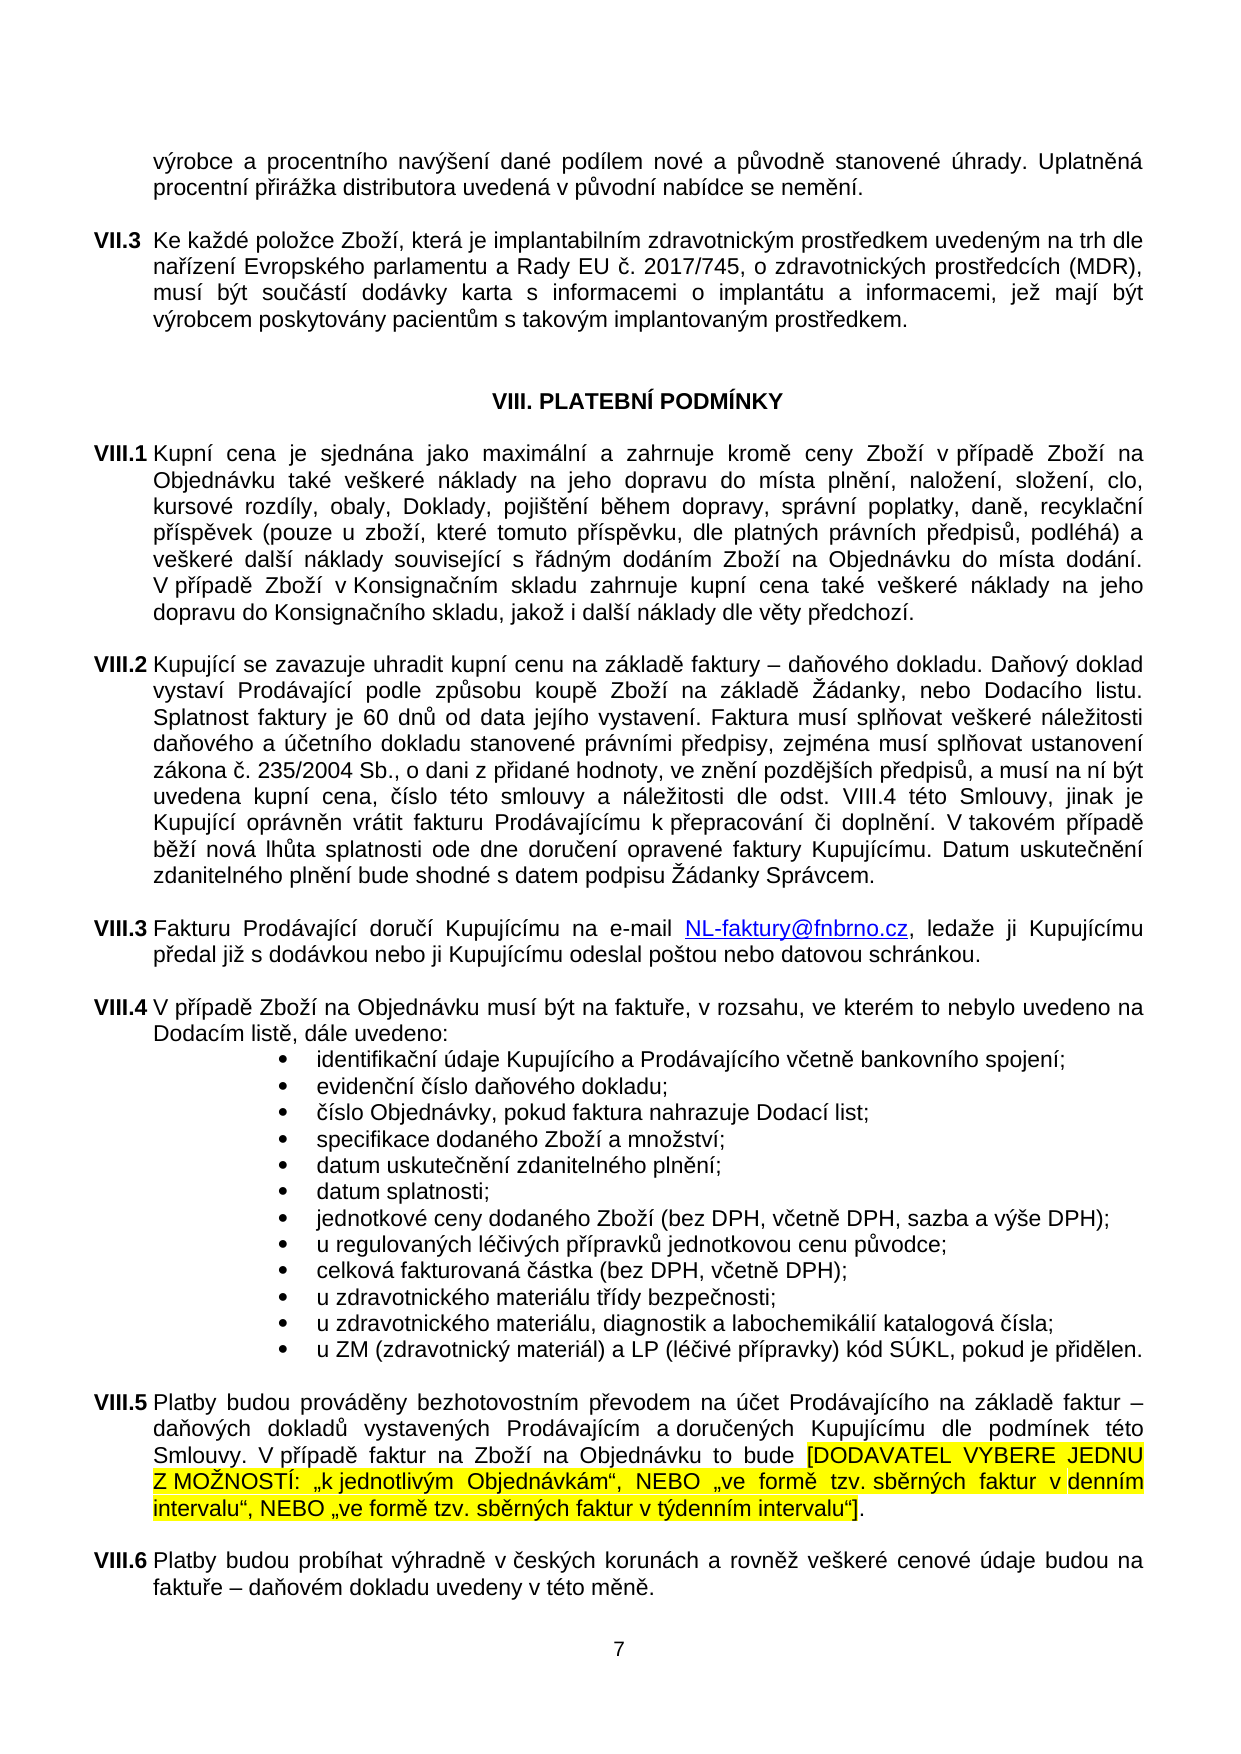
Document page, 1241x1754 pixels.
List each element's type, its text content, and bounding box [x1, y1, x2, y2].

list u zdravotnického materiálu, diagnostik a labochemikálií katalogová čísla; [279, 1310, 1144, 1336]
list číslo Objednávky, pokud faktura nahrazuje Dodací list; [279, 1099, 1144, 1126]
text Platby budou probíhat výhradně v českých korunách a rovněž veškeré cenové údaje budou na faktuře – daňovém dokladu uvedeny v této měně. [94, 1547, 1144, 1600]
list specifikace dodaného Zboží a množství; [279, 1126, 1144, 1152]
text Platby budou prováděny bezhotovostním převodem na účet Prodávajícího na základě faktur – daňových dokladů vystavených Prodávajícím a doručených Kupujícímu dle podmínek této Smlouvy. V případě faktur na Zboží na Objednávku to bude [DODAVATEL VYBERE JEDNU Z MOŽNOSTÍ: „k jednotlivým Objednávkám“, NEBO „ve formě tzv. sběrných faktur v denním intervalu“, NEBO „ve formě tzv. sběrných faktur v týdenním intervalu“]. [94, 1389, 1144, 1521]
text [94, 148, 1144, 200]
list identifikační údaje Kupujícího a Prodávajícího včetně bankovního spojení; [279, 1046, 1144, 1073]
list u zdravotnického materiálu třídy bezpečnosti; [279, 1284, 1144, 1310]
list jednotkové ceny dodaného Zboží (bez DPH, včetně DPH, sazba a výše DPH); [279, 1204, 1144, 1231]
text Kupující se zavazuje uhradit kupní cenu na základě faktury – daňového dokladu. Daňový doklad vystaví Prodávající podle způsobu koupě Zboží na základě Žádanky, nebo Dodacího listu. Splatnost faktury je 60 dnů od data jejího vystavení. Faktura musí splňovat veškeré náležitosti daňového a účetního dokladu stanovené právními předpisy, zejména musí splňovat ustanovení zákona č. 235/2004 Sb., o dani z přidané hodnoty, ve znění pozdějších předpisů, a musí na ní být uvedena kupní cena, číslo této smlouvy a náležitosti dle odst. VIII.4 této Smlouvy, jinak je Kupující oprávněn vrátit fakturu Prodávajícímu k přepracování či doplnění. V takovém případě běží nová lhůta splatnosti ode dne doručení opravené faktury Kupujícímu. Datum uskutečnění zdanitelného plnění bude shodné s datem podpisu Žádanky Správcem. [94, 651, 1144, 888]
list celková fakturovaná částka (bez DPH, včetně DPH); [279, 1257, 1144, 1284]
list evidenční číslo daňového dokladu; [279, 1073, 1144, 1099]
list u regulovaných léčivých přípravků jednotkovou cenu původce; [279, 1231, 1144, 1257]
list datum uskutečnění zdanitelného plnění; [279, 1152, 1144, 1178]
subtitle Platební podmínky [131, 385, 1144, 414]
list datum splatnosti; [279, 1178, 1144, 1204]
text Fakturu Prodávající doručí Kupujícímu na e-mail NL-faktury@fnbrno.cz, ledaže ji Kupujícímu předal již s dodávkou nebo ji Kupujícímu odeslal poštou nebo datovou schránkou. [94, 915, 1144, 967]
text Ke každé položce Zboží, která je implantabilním zdravotnickým prostředkem uvedeným na trh dle nařízení Evropského parlamentu a Rady EU č. 2017/745, o zdravotnických prostředcích (MDR), musí být součástí dodávky karta s informacemi o implantátu a informacemi, jež mají být výrobcem poskytovány pacientům s takovým implantovaným prostředkem. [94, 227, 1144, 332]
text Kupní cena je sjednána jako maximální a zahrnuje kromě ceny Zboží v případě Zboží na Objednávku také veškeré náklady na jeho dopravu do místa plnění, naložení, složení, clo, kursové rozdíly, obaly, Doklady, pojištění během dopravy, správní poplatky, daně, recyklační příspěvek (pouze u zboží, které tomuto příspěvku, dle platných právních předpisů, podléhá) a veškeré další náklady související s řádným dodáním Zboží na Objednávku do místa dodání. V případě Zboží v Konsignačním skladu zahrnuje kupní cena také veškeré náklady na jeho dopravu do Konsignačního skladu, jakož i další náklady dle věty předchozí. [94, 440, 1144, 625]
list u ZM (zdravotnický materiál) a LP (léčivé přípravky) kód SÚKL, pokud je přidělen. [279, 1336, 1144, 1363]
text V případě Zboží na Objednávku musí být na faktuře, v rozsahu, ve kterém to nebylo uvedeno na Dodacím listě, dále uvedeno: [94, 994, 1144, 1046]
